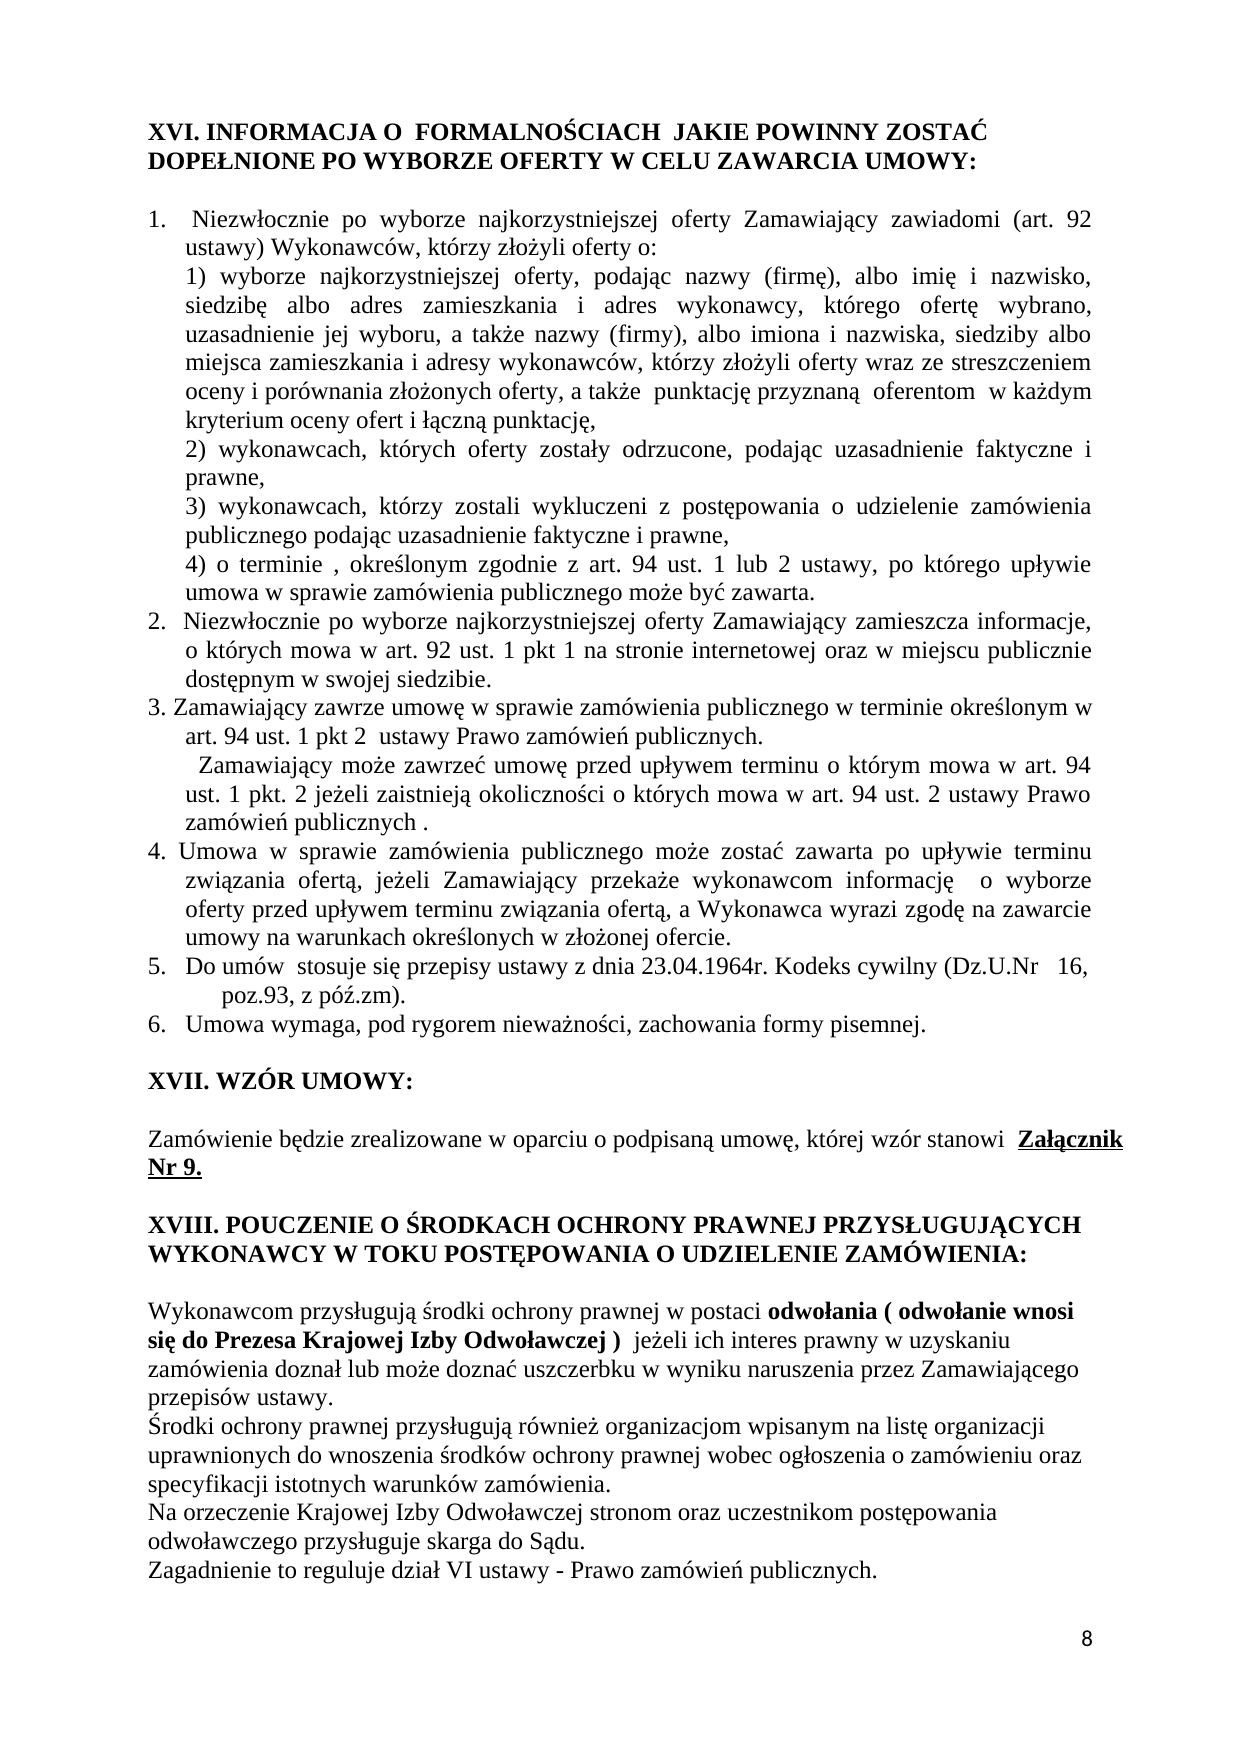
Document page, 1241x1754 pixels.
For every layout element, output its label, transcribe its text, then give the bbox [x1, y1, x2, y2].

text XVIII. POUCZENIE O ŚRODKACH OCHRONY PRAWNEJ PRZYSŁUGUJĄCYCH WYKONAWCY W TOKU POSTĘPOWANIA O UDZIELENIE ZAMÓWIENIA: [148, 1210, 1093, 1267]
text 1. Niezwłocznie po wyborze najkorzystniejszej oferty Zamawiający zawiadomi (art. 92 ustawy) Wykonawców, którzy złożyli oferty o: [148, 204, 1093, 261]
text 4) o terminie , określonym zgodnie z art. 94 ust. 1 lub 2 ustawy, po którego upływie umowa w sprawie zamówienia publicznego może być zawarta. [185, 549, 1093, 606]
text XVI. INFORMACJA O FORMALNOŚCIACH JAKIE POWINNY ZOSTAĆ DOPEŁNIONE PO WYBORZE OFERTY W CELU ZAWARCIA UMOWY: [148, 117, 1093, 175]
text Na orzeczenie Krajowej Izby Odwoławczej stronom oraz uczestnikom postępowania odwoławczego przysługuje skarga do Sądu. [148, 1497, 1093, 1555]
text 2. Niezwłocznie po wyborze najkorzystniejszej oferty Zamawiający zamieszcza informacje, o których mowa w art. 92 ust. 1 pkt 1 na stronie internetowej oraz w miejscu publicznie dostępnym w swojej siedzibie. [148, 606, 1093, 692]
text 3. Zamawiający zawrze umowę w sprawie zamówienia publicznego w terminie określonym w art. 94 ust. 1 pkt 2 ustawy Prawo zamówień publicznych. [148, 692, 1093, 750]
text Środki ochrony prawnej przysługują również organizacjom wpisanym na listę organizacji uprawnionych do wnoszenia środków ochrony prawnej wobec ogłoszenia o zamówieniu oraz specyfikacji istotnych warunków zamówienia. [148, 1411, 1093, 1497]
text Wykonawcom przysługują środki ochrony prawnej w postaci odwołania ( odwołanie wnosi się do Prezesa Krajowej Izby Odwoławczej ) jeżeli ich interes prawny w uzyskaniu zamówienia doznał lub może doznać uszczerbku w wyniku naruszenia przez Zamawiającego przepisów ustawy. [148, 1296, 1093, 1411]
text Zamówienie będzie zrealizowane w oparciu o podpisaną umowę, której wzór stanowi Załącznik Nr 9. [148, 1124, 1128, 1181]
text 4. Umowa w sprawie zamówienia publicznego może zostać zawarta po upływie terminu związania ofertą, jeżeli Zamawiający przekaże wykonawcom informację o wyborze oferty przed upływem terminu związania ofertą, a Wykonawca wyrazi zgodę na zawarcie umowy na warunkach określonych w złożonej ofercie. [148, 836, 1093, 951]
text 1) wyborze najkorzystniejszej oferty, podając nazwy (firmę), albo imię i nazwisko, siedzibę albo adres zamieszkania i adres wykonawcy, którego ofertę wybrano, uzasadnienie jej wyboru, a także nazwy (firmy), albo imiona i nazwiska, siedziby albo miejsca zamieszkania i adresy wykonawców, którzy złożyli oferty wraz ze streszczeniem oceny i porównania złożonych oferty, a także punktację przyznaną oferentom w każdym kryterium oceny ofert i łączną punktację, [185, 261, 1093, 434]
text 3) wykonawcach, którzy zostali wykluczeni z postępowania o udzielenie zamówienia publicznego podając uzasadnienie faktyczne i prawne, [185, 491, 1093, 549]
text 2) wykonawcach, których oferty zostały odrzucone, podając uzasadnienie faktyczne i prawne, [185, 434, 1093, 491]
text 5. Do umów stosuje się przepisy ustawy z dnia 23.04.1964r. Kodeks cywilny (Dz.U.Nr 16, poz.93, z póź.zm). [148, 951, 1093, 1009]
text Zagadnienie to reguluje dział VI ustawy - Prawo zamówień publicznych. [148, 1555, 1093, 1584]
text XVII. WZÓR UMOWY: [148, 1066, 1093, 1095]
text Zamawiający może zawrzeć umowę przed upływem terminu o którym mowa w art. 94 ust. 1 pkt. 2 jeżeli zaistnieją okoliczności o których mowa w art. 94 ust. 2 ustawy Prawo zamówień publicznych . [148, 750, 1093, 836]
text 6. Umowa wymaga, pod rygorem nieważności, zachowania formy pisemnej. [148, 1009, 1093, 1037]
